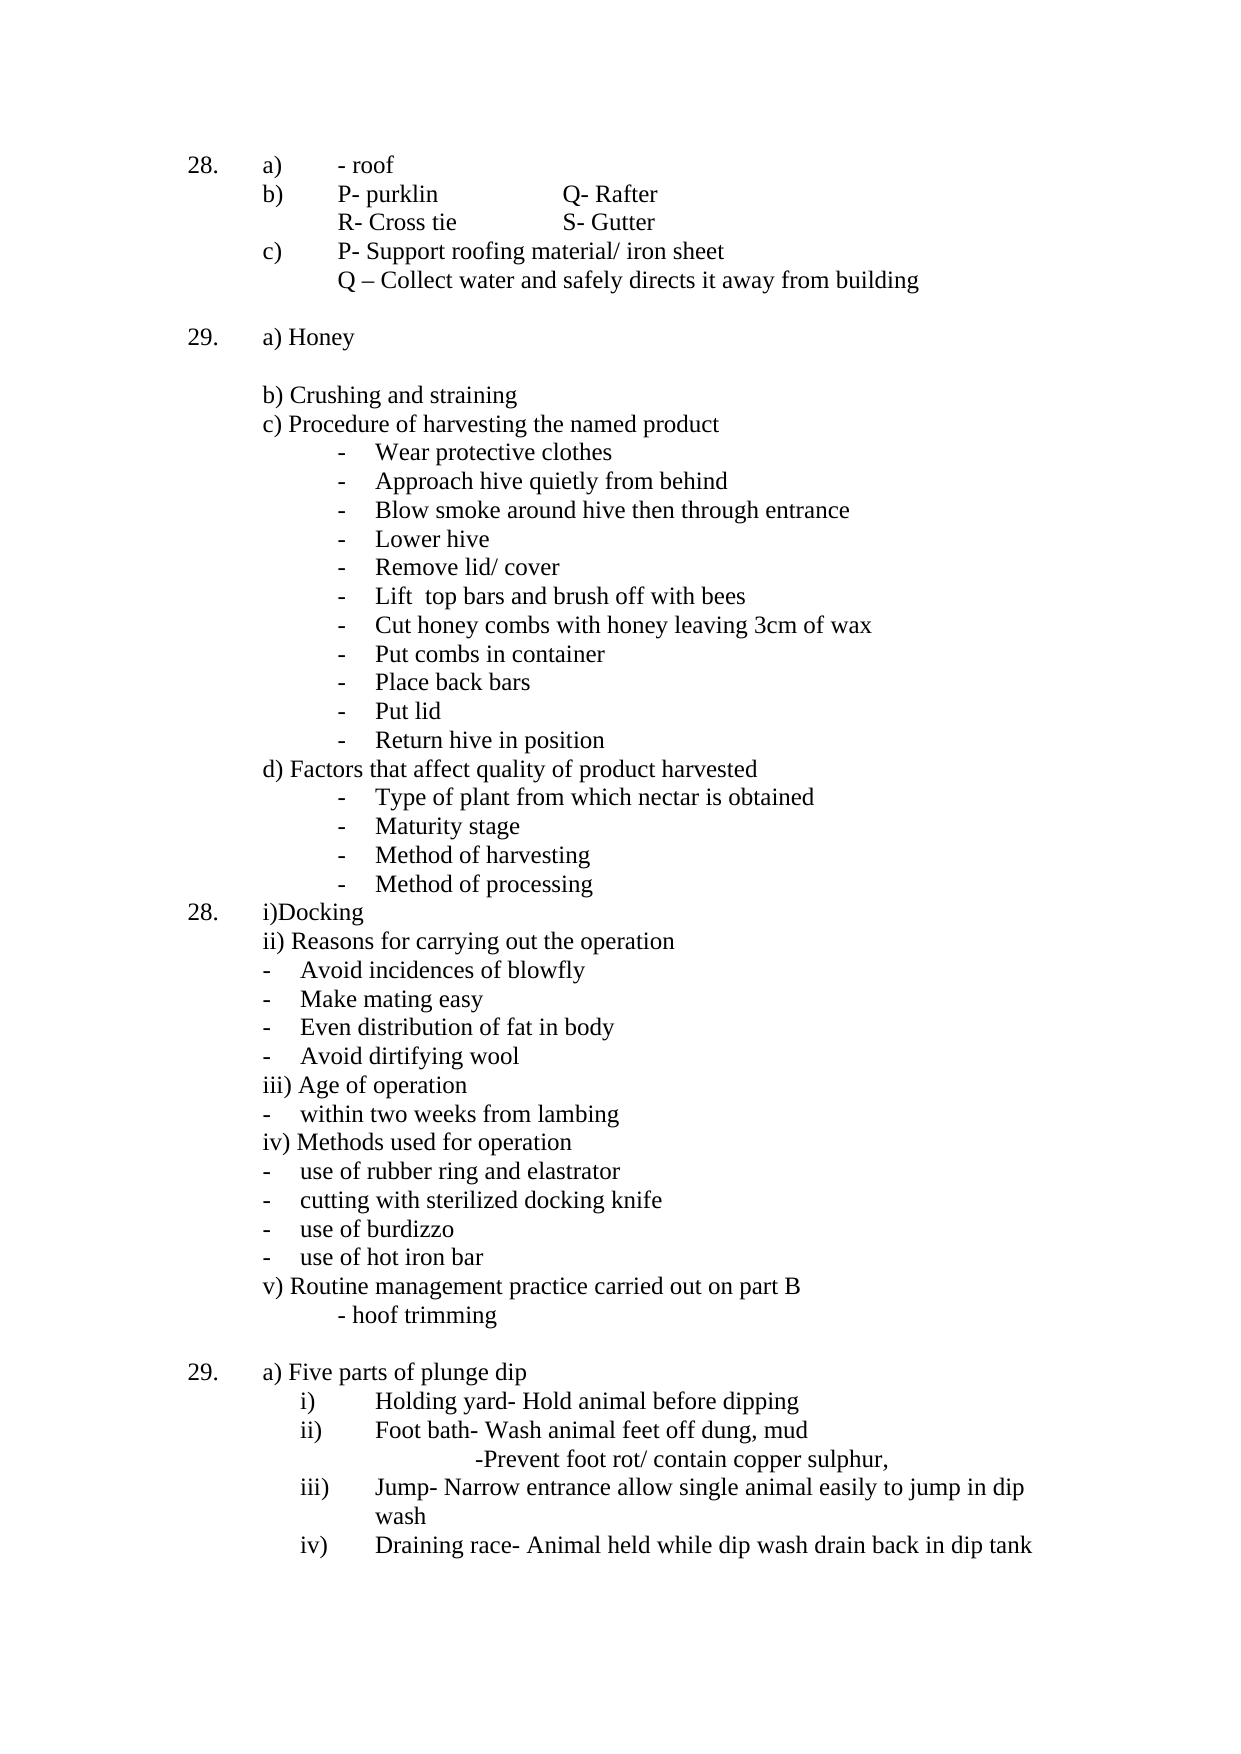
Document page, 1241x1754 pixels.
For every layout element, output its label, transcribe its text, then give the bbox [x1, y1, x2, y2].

list Blow smoke around hive then through entrance [337, 495, 1053, 524]
text 28. a) - roof [187, 150, 1053, 179]
text d) Factors that affect quality of product harvested [262, 754, 1053, 782]
list within two weeks from lambing [262, 1099, 1053, 1127]
list Lift top bars and brush off with bees [337, 581, 1053, 610]
list Holding yard- Hold animal before dipping [300, 1386, 1053, 1415]
list Avoid dirtifying wool [262, 1041, 1053, 1070]
list Remove lid/ cover [337, 552, 1053, 581]
text iii) Age of operation [262, 1070, 1053, 1099]
list Avoid incidences of blowfly [262, 955, 1053, 984]
list Lower hive [337, 524, 1053, 552]
text c) P- Support roofing material/ iron sheet [187, 236, 1053, 265]
list Type of plant from which nectar is obtained [337, 782, 1053, 811]
list Return hive in position [337, 725, 1053, 754]
text c) Procedure of harvesting the named product [187, 409, 1053, 437]
list cutting with sterilized docking knife [262, 1185, 1053, 1214]
text b) P- purklin Q- Rafter [187, 179, 1053, 207]
list Put lid [337, 696, 1053, 725]
list Jump- Narrow entrance allow single animal easily to jump in dip wash [300, 1472, 1053, 1530]
text 29. a) Five parts of plunge dip [187, 1357, 1053, 1386]
text iv) Methods used for operation [262, 1127, 1053, 1156]
list Method of harvesting [337, 840, 1053, 869]
text 29. a) Honey [187, 322, 1053, 380]
list Foot bath- Wash animal feet off dung, mud [300, 1415, 1053, 1444]
text b) Crushing and straining [187, 380, 1053, 409]
list use of rubber ring and elastrator [262, 1156, 1053, 1185]
list use of burdizzo [262, 1214, 1053, 1242]
list Wear protective clothes [337, 437, 1053, 466]
list Place back bars [337, 667, 1053, 696]
text Q – Collect water and safely directs it away from building [187, 265, 1053, 294]
list Method of processing [337, 869, 1053, 897]
list use of hot iron bar [262, 1242, 1053, 1271]
text 28. i)Docking [187, 897, 1053, 926]
text v) Routine management practice carried out on part B [262, 1271, 1053, 1300]
list Maturity stage [337, 811, 1053, 840]
list Put combs in container [337, 639, 1053, 667]
list Draining race- Animal held while dip wash drain back in dip tank [300, 1530, 1053, 1559]
list Cut honey combs with honey leaving 3cm of wax [337, 610, 1053, 639]
text -Prevent foot rot/ contain copper sulphur, [262, 1444, 1053, 1472]
text R- Cross tie S- Gutter [187, 207, 1053, 236]
text ii) Reasons for carrying out the operation [187, 926, 1053, 955]
text - hoof trimming [262, 1300, 1053, 1329]
list Even distribution of fat in body [262, 1012, 1053, 1041]
list Make mating easy [262, 984, 1053, 1012]
list Approach hive quietly from behind [337, 466, 1053, 495]
